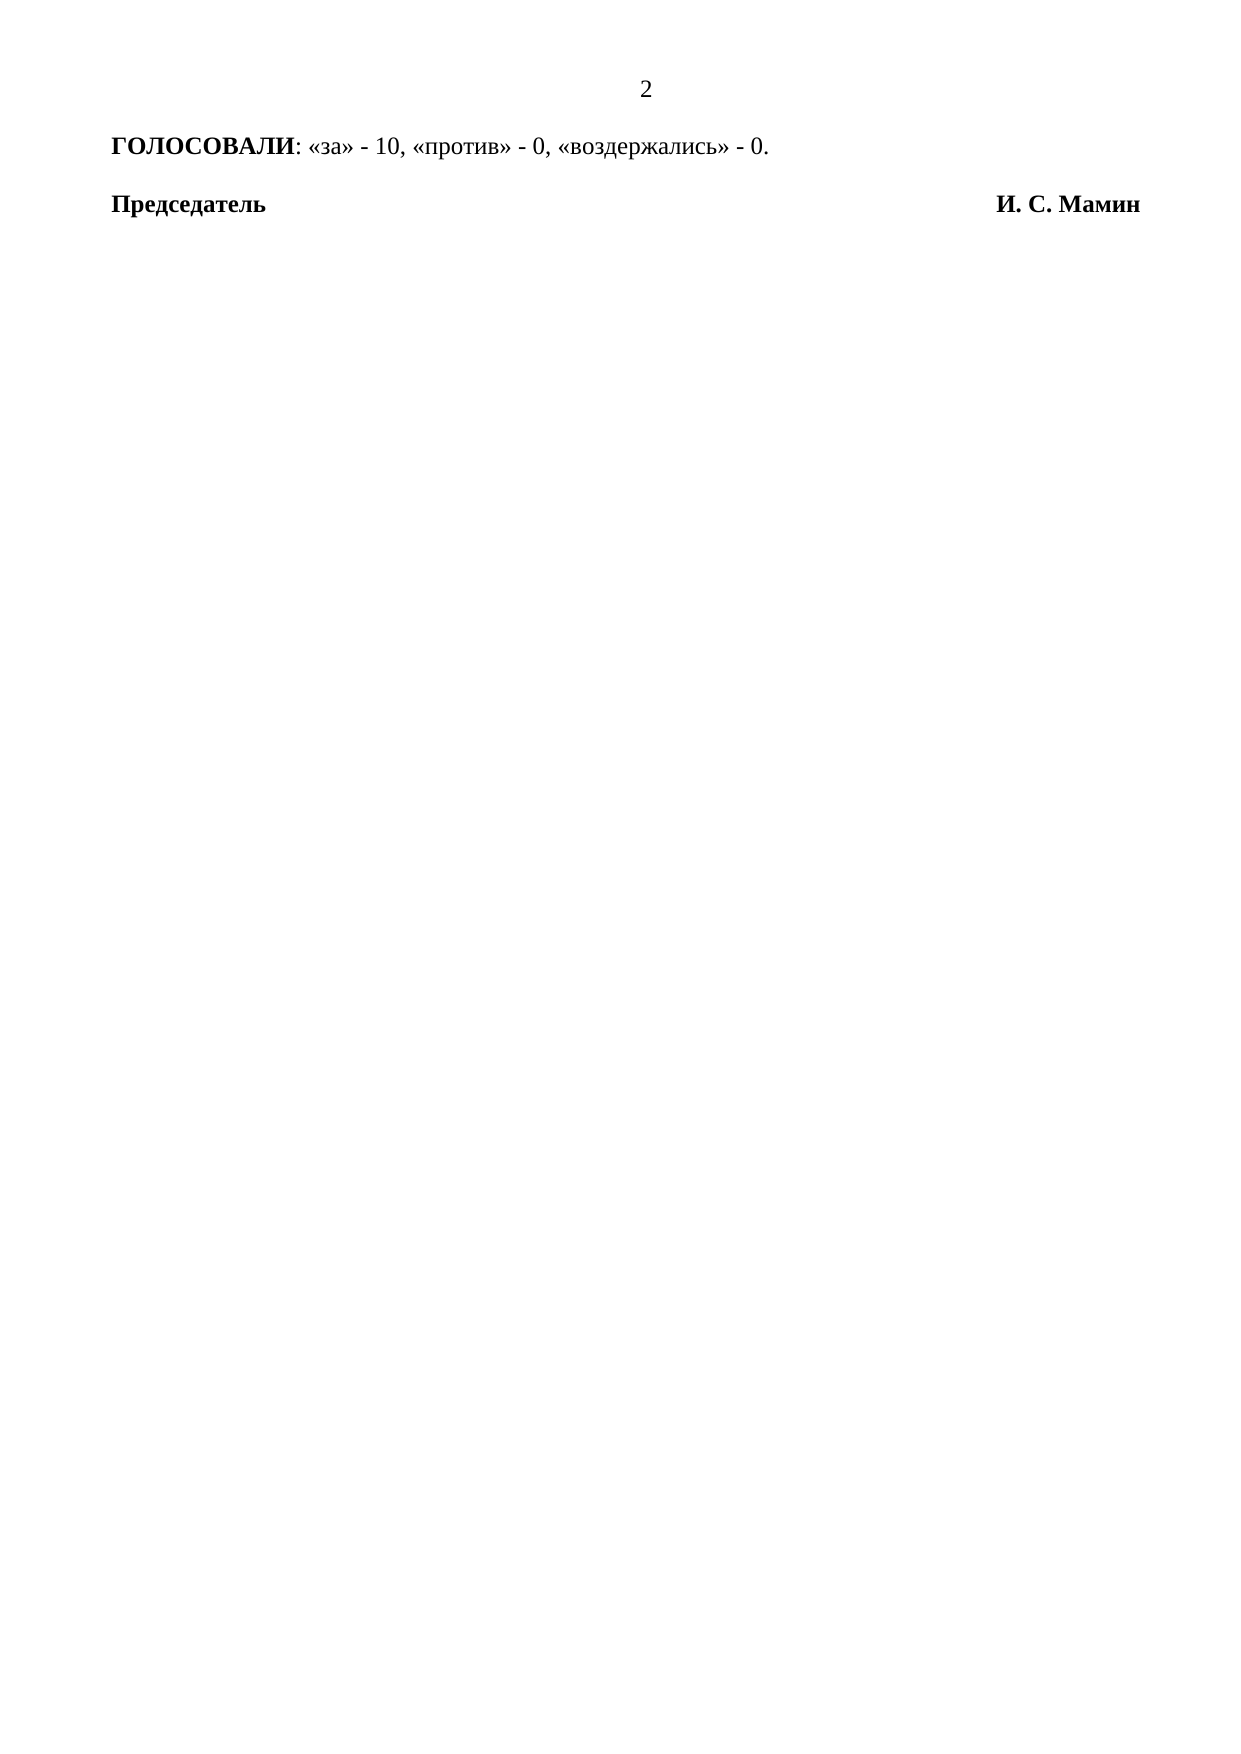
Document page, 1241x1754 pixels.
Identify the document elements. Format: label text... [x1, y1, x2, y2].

text Председатель И. С. Мамин [111, 189, 1181, 218]
text ГОЛОСОВАЛИ: «за» - 10, «против» - 0, «воздержались» - 0. [111, 131, 1181, 160]
